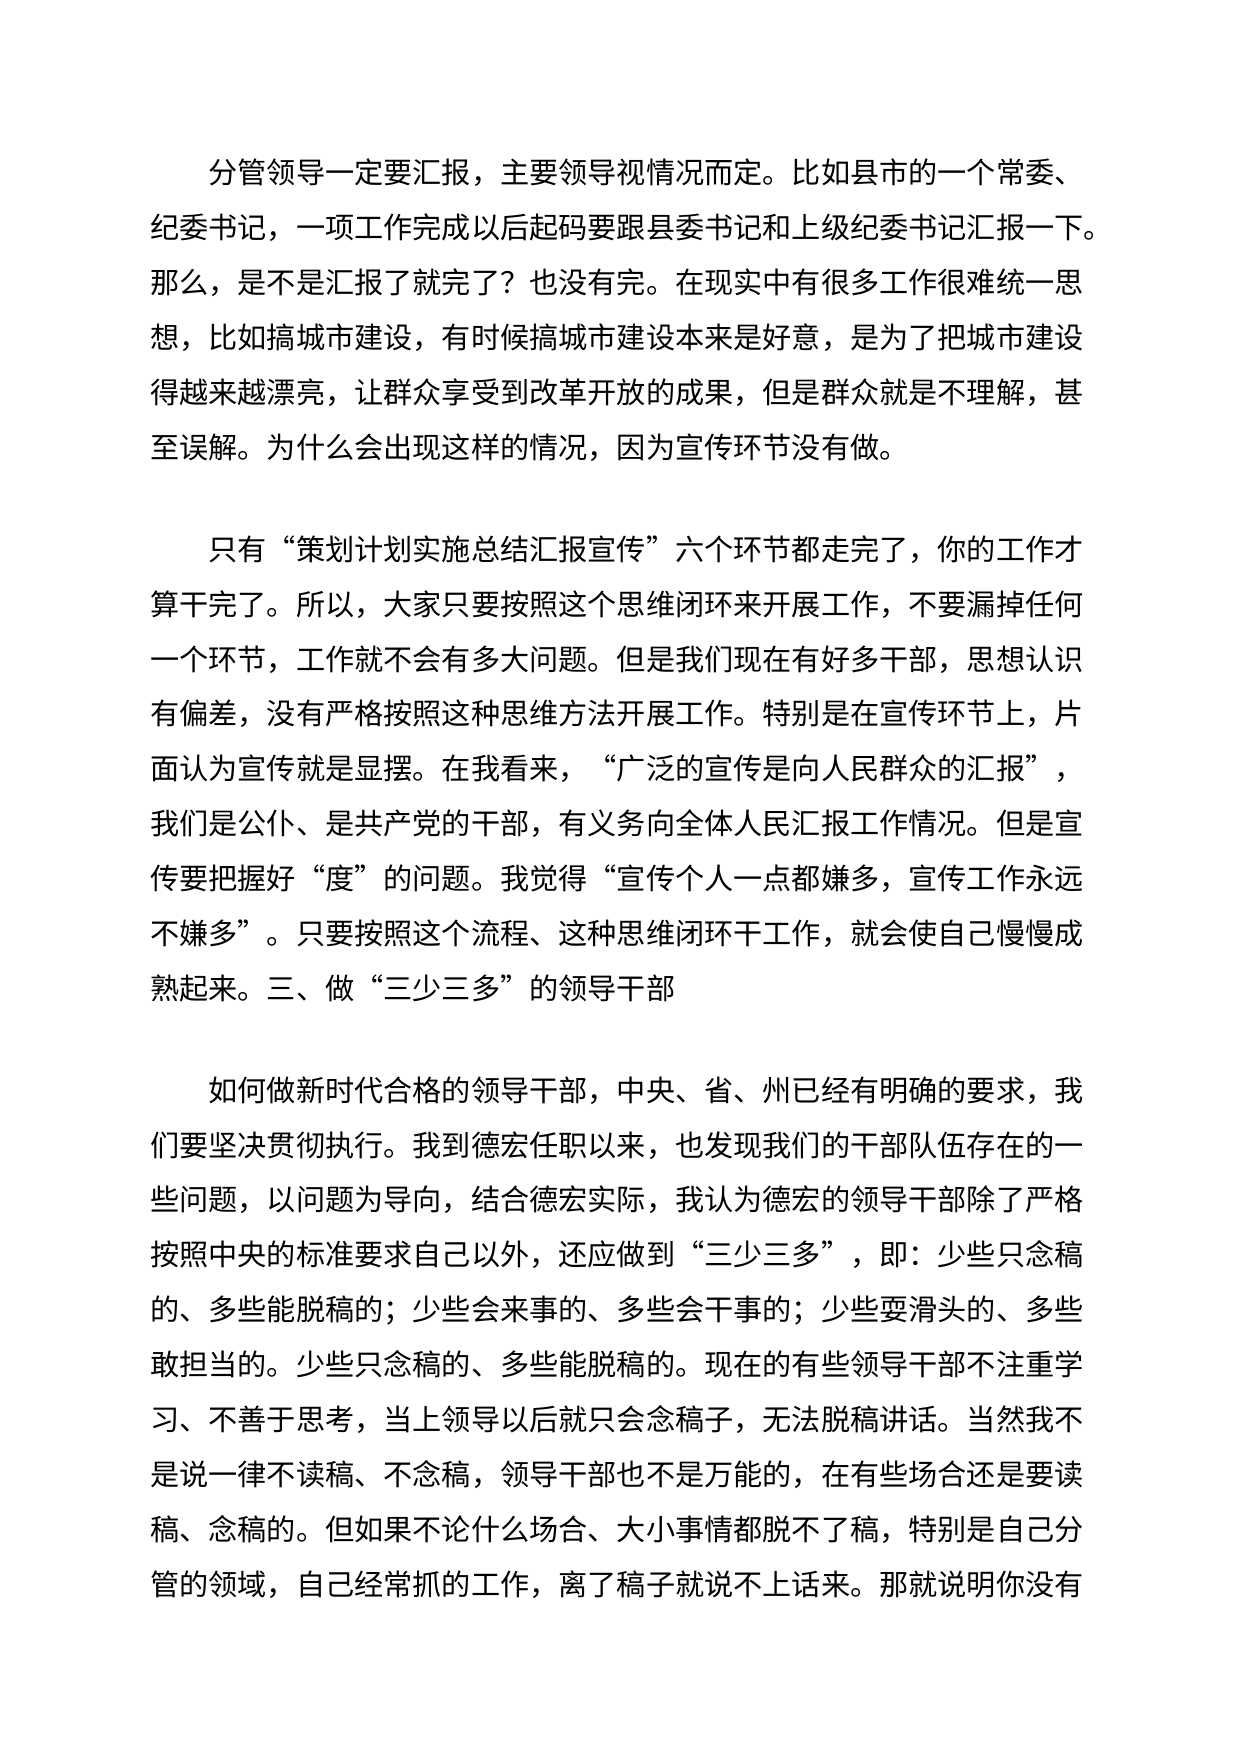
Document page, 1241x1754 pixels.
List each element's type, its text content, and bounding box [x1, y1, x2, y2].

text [150, 1067, 1090, 1603]
text 分管领导一定要汇报，主要领导视情况而定。比如县市的一个常委、纪委书记，一项工作完成以后起码要跟县委书记和上级纪委书记汇报一下。那么，是不是汇报了就完了？也没有完。在现实中有很多工作很难统一思想，比如搞城市建设，有时候搞城市建设本来是好意，是为了把城市建设得越来越漂亮，让群众享受到改革开放的成果，但是群众就是不理解，甚至误解。为什么会出现这样的情况，因为宣传环节没有做。 [150, 150, 1090, 467]
text 只有“策划计划实施总结汇报宣传”六个环节都走完了，你的工作才算干完了。所以，大家只要按照这个思维闭环来开展工作，不要漏掉任何一个环节，工作就不会有多大问题。但是我们现在有好多干部，思想认识有偏差，没有严格按照这种思维方法开展工作。特别是在宣传环节上，片面认为宣传就是显摆。在我看来，“广泛的宣传是向人民群众的汇报”，我们是公仆、是共产党的干部，有义务向全体人民汇报工作情况。但是宣传要把握好“度”的问题。我觉得“宣传个人一点都嫌多，宣传工作永远不嫌多”。只要按照这个流程、这种思维闭环干工作，就会使自己慢慢成熟起来。三、做“三少三多”的领导干部 [150, 526, 1090, 1008]
